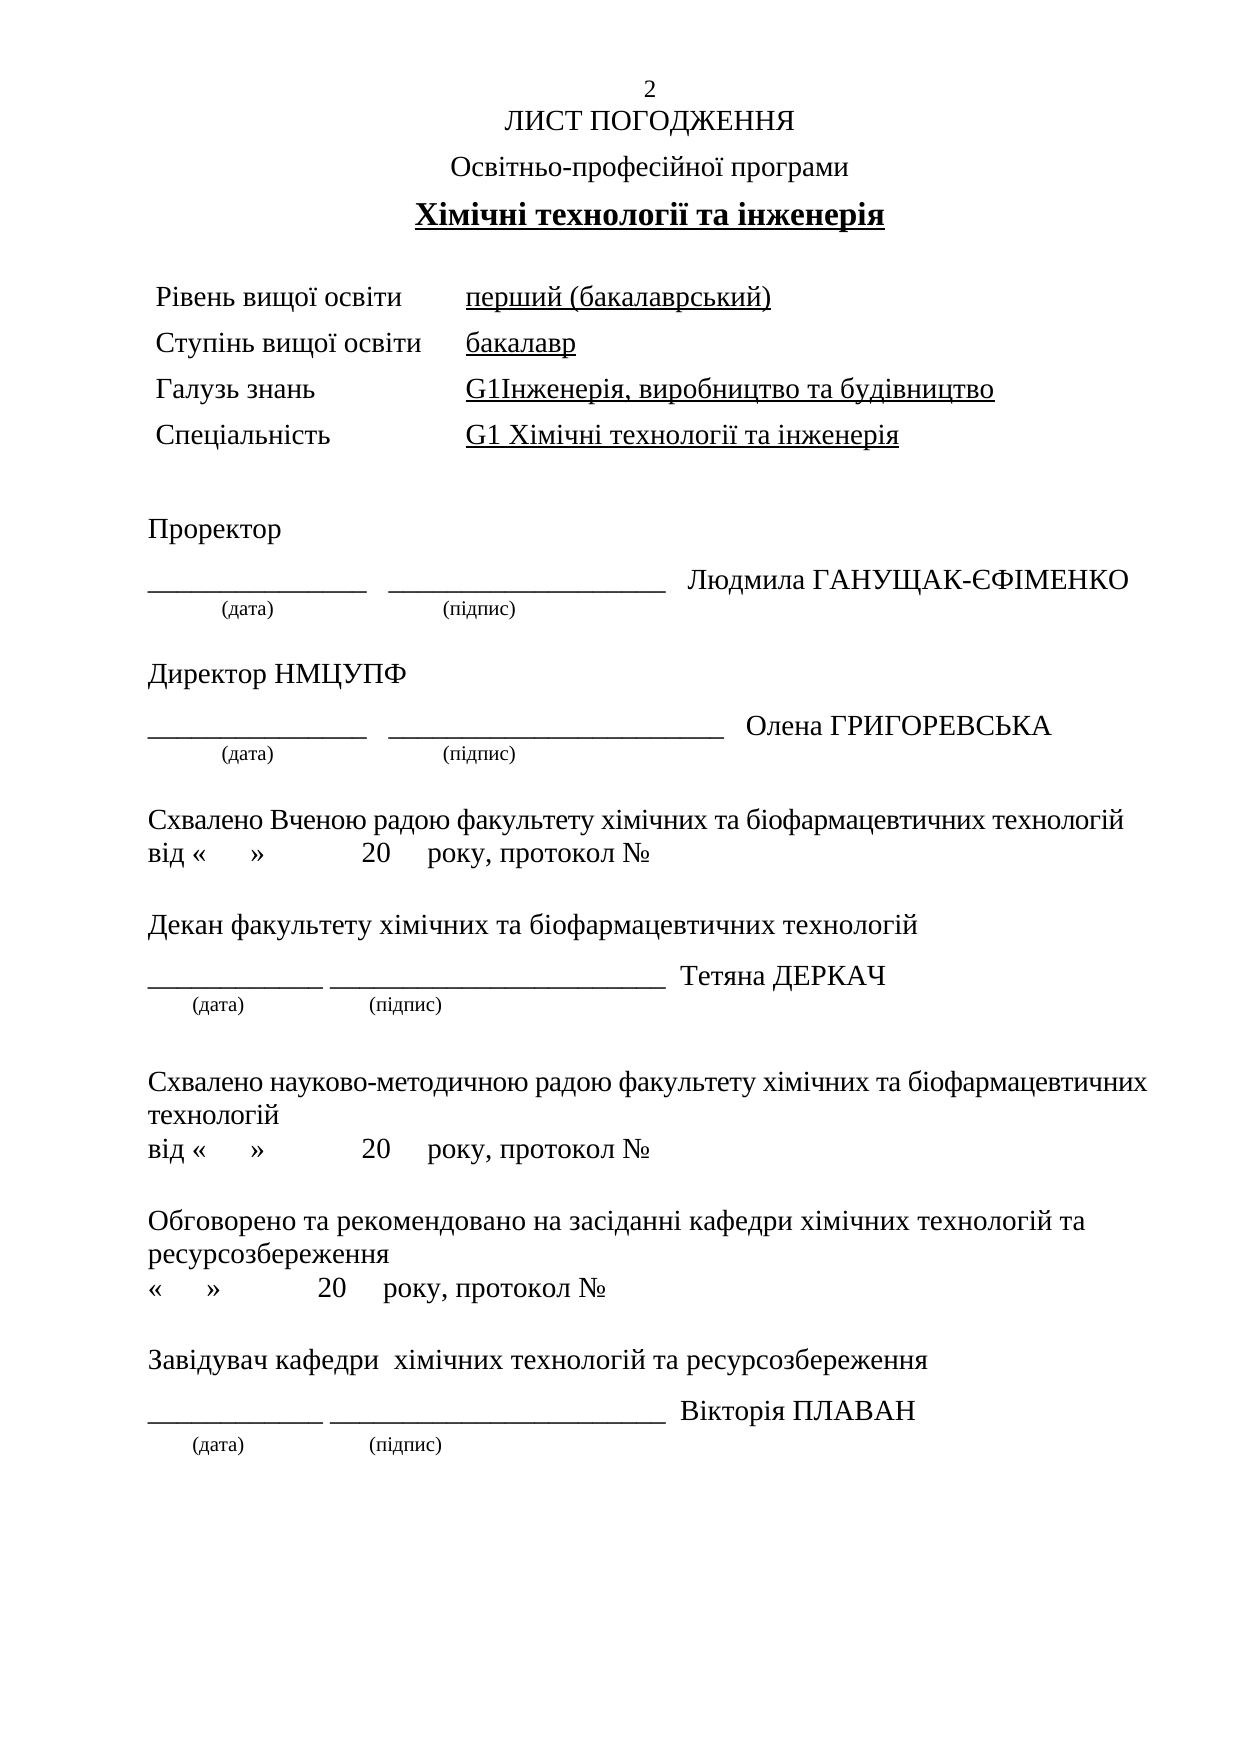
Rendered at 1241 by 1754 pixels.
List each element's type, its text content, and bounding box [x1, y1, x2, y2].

text _______________ ___________________ Людмила ГАНУЩАК-ЄФІМЕНКО [148, 562, 1152, 596]
table_header Рівень вищої освіти [144, 279, 454, 325]
text « 26 » червня 2023 року, протокол № 17 [148, 1270, 1152, 1303]
text Декан факультету хімічних та біофармацевтичних технологій [148, 907, 1152, 941]
text (дата) (підпис) [148, 1432, 1152, 1456]
text _______________ _______________________ Олена ГРИГОРЕВСЬКА [148, 708, 1152, 741]
table_cell G1 Хімічні технології та інженерія [454, 417, 1030, 463]
text ____________ _______________________ Тетяна ДЕРКАЧ [148, 958, 1152, 992]
text Схвалено Вченою радою факультету хімічних та біофармацевтичних технологій [148, 802, 1152, 835]
text Проректор [148, 511, 1152, 545]
text Схвалено науково-методичною радою факультету хімічних та біофармацевтичних технологій [148, 1064, 1152, 1131]
text від « 2 » червня 2023 року, протокол № 11 [148, 835, 1152, 869]
table_cell Спеціальність [144, 417, 454, 463]
text (дата) (підпис) [148, 596, 1152, 620]
text від « 26 » червня 2023 року, протокол № 11 [148, 1131, 1152, 1164]
text Обговорено та рекомендовано на засіданні кафедри хімічних технологій та ресурсозбереження [148, 1203, 1152, 1270]
text Освітньо-професійної програми [148, 149, 1152, 182]
text Директор НМЦУПФ [148, 657, 1152, 690]
text ____________ _______________________ Вікторія ПЛАВАН [148, 1393, 1152, 1427]
table_header перший (бакалаврський) [454, 279, 1030, 325]
text (дата) (підпис) [148, 741, 1152, 765]
table_cell Галузь знань [144, 371, 454, 417]
table_cell G1Інженерія, виробництво та будівництво [454, 371, 1030, 417]
text Лист погодження [148, 103, 1152, 136]
text Хімічні технології та інженерія [148, 195, 1152, 233]
table_cell бакалавр [454, 325, 1030, 371]
text (дата) (підпис) [148, 992, 1152, 1016]
table_cell Ступінь вищої освіти [144, 325, 454, 371]
text Завідувач кафедри хімічних технологій та ресурсозбереження [148, 1342, 1152, 1376]
